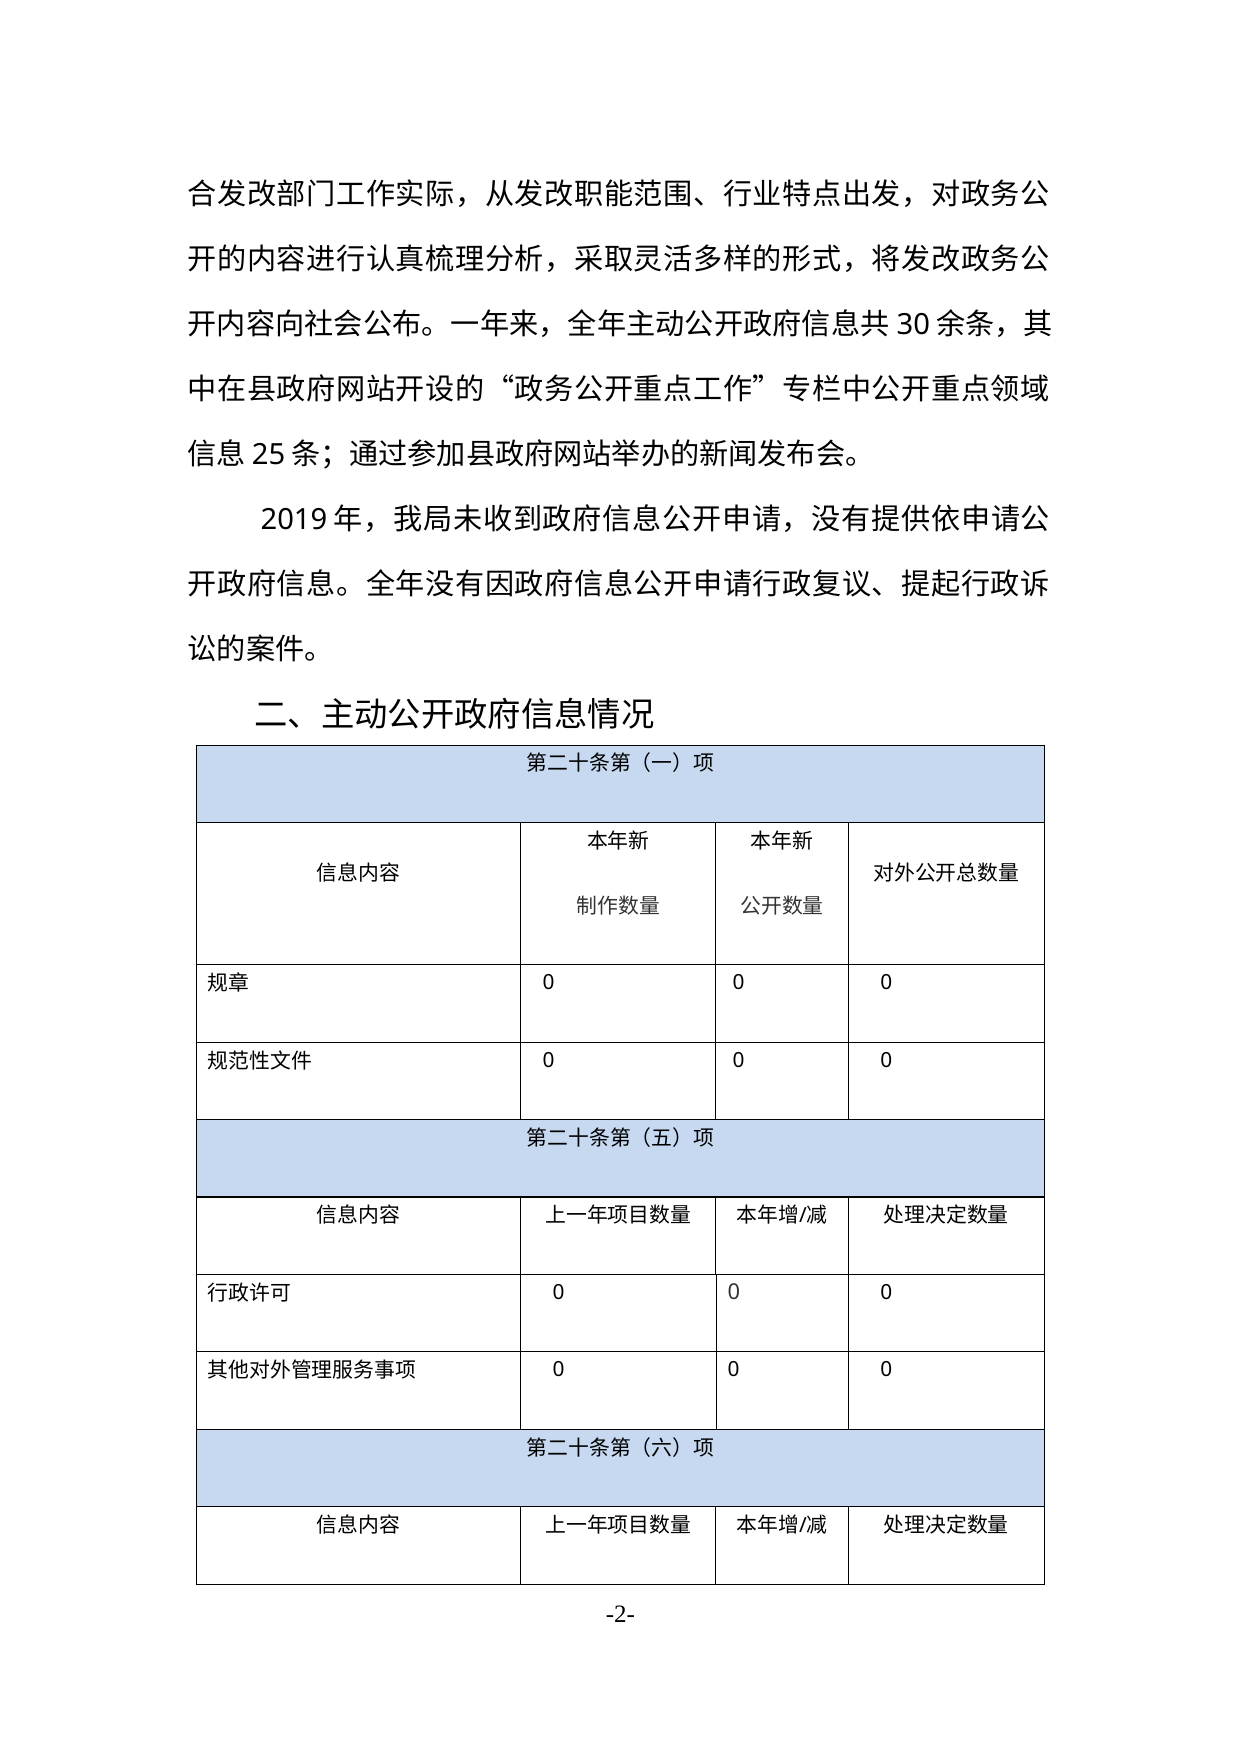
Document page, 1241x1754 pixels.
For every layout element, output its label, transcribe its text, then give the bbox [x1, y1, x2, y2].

table_cell 0 [716, 965, 848, 1042]
table_cell 0 [849, 1043, 1044, 1119]
table_cell 本年增/减 [716, 1507, 848, 1583]
table_cell 0 [521, 965, 715, 1042]
table_cell 第二十条第（五）项 [197, 1120, 1044, 1196]
table_cell 第二十条第（六）项 [197, 1430, 1044, 1506]
table_cell 0 [849, 965, 1044, 1042]
table_cell 0 [717, 1275, 848, 1351]
table_cell 0 [849, 1275, 1044, 1351]
table_cell 上一年项目数量 [521, 1198, 715, 1274]
table_cell 信息内容 [197, 823, 520, 964]
text 2019年，我局未收到政府信息公开申请，没有提供依申请公开政府信息。全年没有因政府信息公开申请行政复议、提起行政诉讼的案件。 [187, 484, 1053, 679]
table_cell 对外公开总数量 [849, 823, 1044, 964]
table_cell 本年新 公开数量 [716, 823, 848, 964]
table_cell 处理决定数量 [849, 1198, 1044, 1274]
table_cell 其他对外管理服务事项 [197, 1352, 520, 1429]
table_cell 规章 [197, 965, 520, 1042]
table_cell 0 [849, 1352, 1044, 1429]
table_header 第二十条第（一）项 [197, 746, 1044, 822]
table_cell 上一年项目数量 [521, 1507, 715, 1583]
table_cell 信息内容 [197, 1507, 520, 1583]
table_cell 规范性文件 [197, 1043, 520, 1119]
table_cell 本年新 制作数量 [521, 823, 715, 964]
table_cell 本年增/减 [716, 1198, 848, 1274]
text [187, 159, 1053, 484]
text 二、主动公开政府信息情况 [187, 679, 1053, 744]
table_cell 处理决定数量 [849, 1507, 1044, 1583]
table_cell 0 [716, 1043, 848, 1119]
table_cell 信息内容 [197, 1198, 520, 1274]
table_cell 0 [521, 1275, 716, 1351]
table_cell 0 [717, 1352, 848, 1429]
table_cell 0 [521, 1352, 716, 1429]
table_cell 行政许可 [197, 1275, 520, 1351]
table_cell 0 [521, 1043, 715, 1119]
